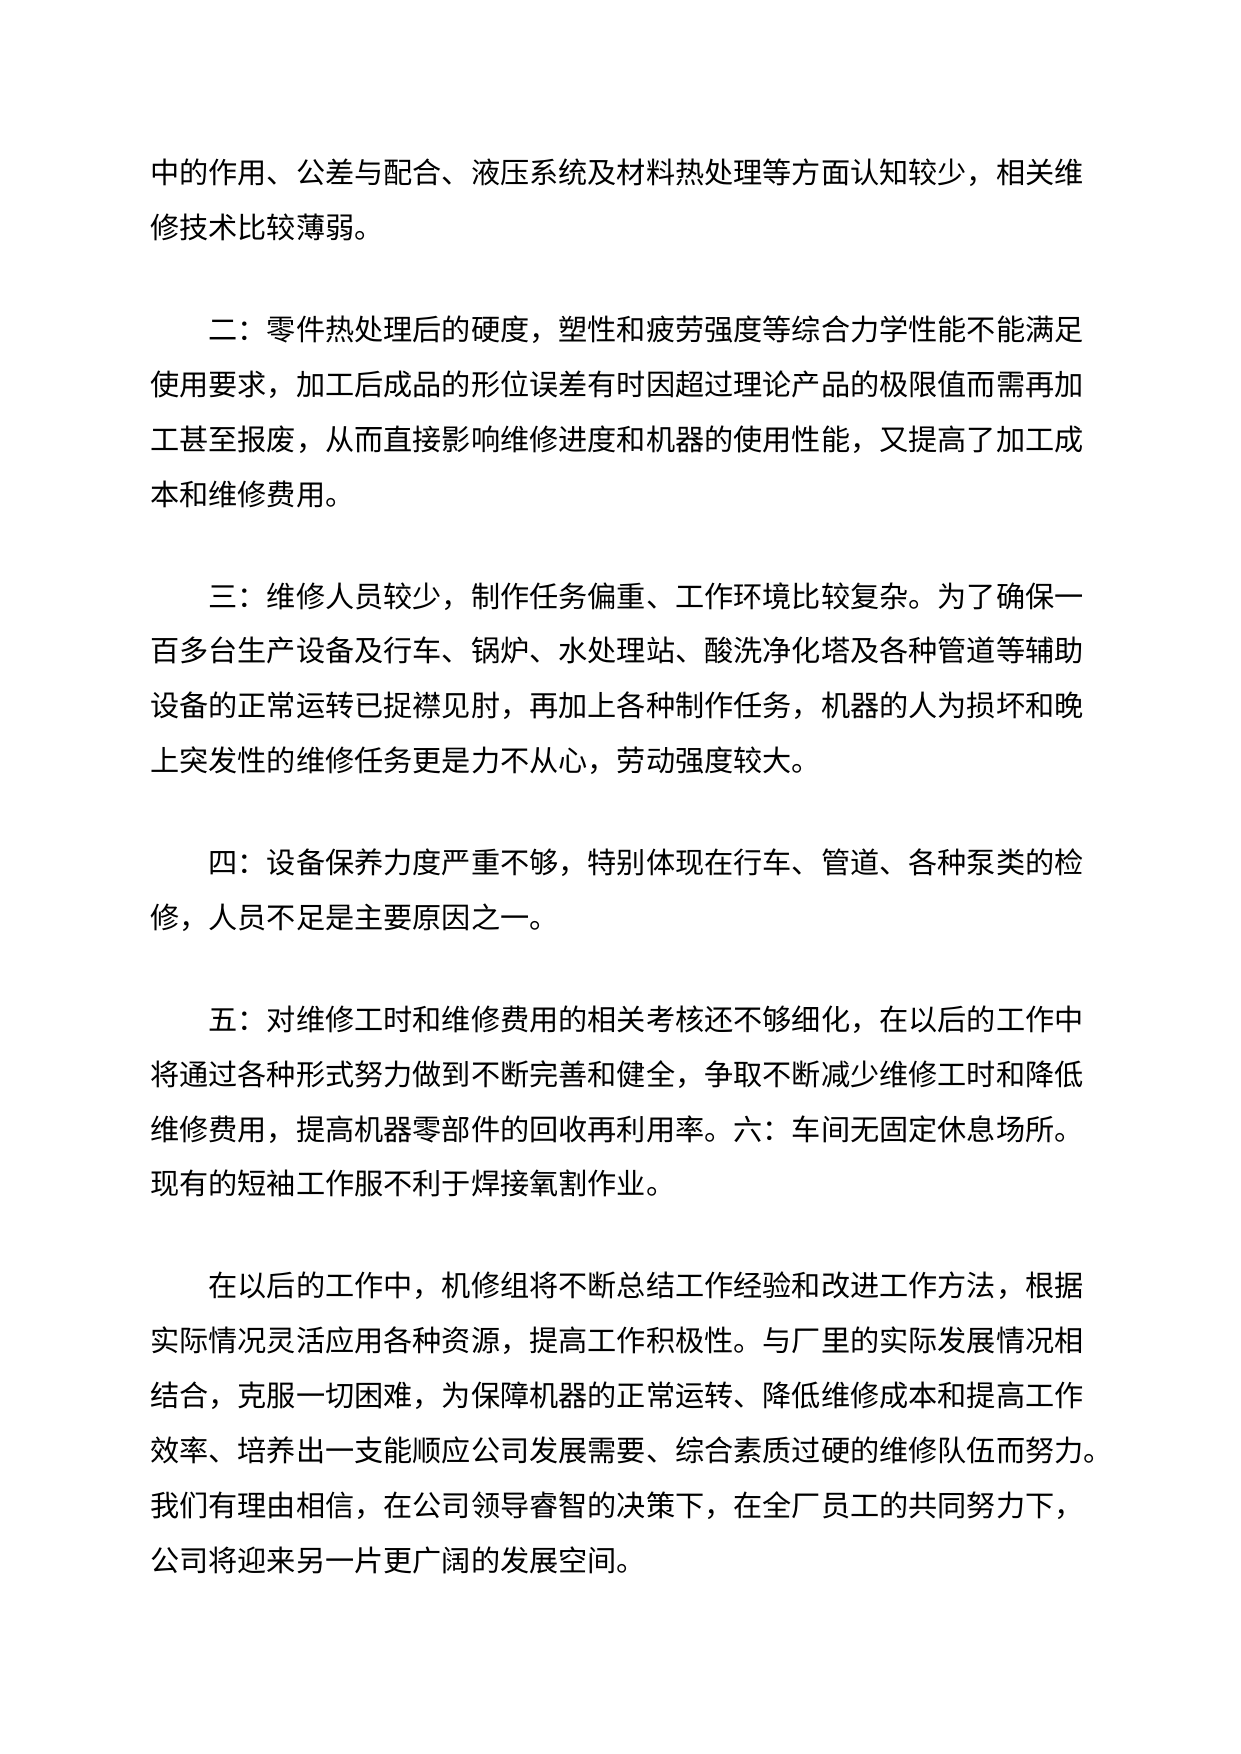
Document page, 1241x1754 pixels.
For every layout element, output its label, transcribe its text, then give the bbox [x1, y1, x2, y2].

text 三：维修人员较少，制作任务偏重、工作环境比较复杂。为了确保一百多台生产设备及行车、锅炉、水处理站、酸洗净化塔及各种管道等辅助设备的正常运转已捉襟见肘，再加上各种制作任务，机器的人为损坏和晚上突发性的维修任务更是力不从心，劳动强度较大。 [150, 573, 1090, 780]
text 五：对维修工时和维修费用的相关考核还不够细化，在以后的工作中将通过各种形式努力做到不断完善和健全，争取不断减少维修工时和降低维修费用，提高机器零部件的回收再利用率。六：车间无固定休息场所。现有的短袖工作服不利于焊接氧割作业。 [150, 996, 1090, 1203]
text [150, 150, 1090, 247]
text 二：零件热处理后的硬度，塑性和疲劳强度等综合力学性能不能满足使用要求，加工后成品的形位误差有时因超过理论产品的极限值而需再加工甚至报废，从而直接影响维修进度和机器的使用性能，又提高了加工成本和维修费用。 [150, 307, 1090, 514]
text 在以后的工作中，机修组将不断总结工作经验和改进工作方法，根据实际情况灵活应用各种资源，提高工作积极性。与厂里的实际发展情况相结合，克服一切困难，为保障机器的正常运转、降低维修成本和提高工作效率、培养出一支能顺应公司发展需要、综合素质过硬的维修队伍而努力。我们有理由相信，在公司领导睿智的决策下，在全厂员工的共同努力下，公司将迎来另一片更广阔的发展空间。 [150, 1263, 1090, 1579]
text 四：设备保养力度严重不够，特别体现在行车、管道、各种泵类的检修，人员不足是主要原因之一。 [150, 839, 1090, 937]
